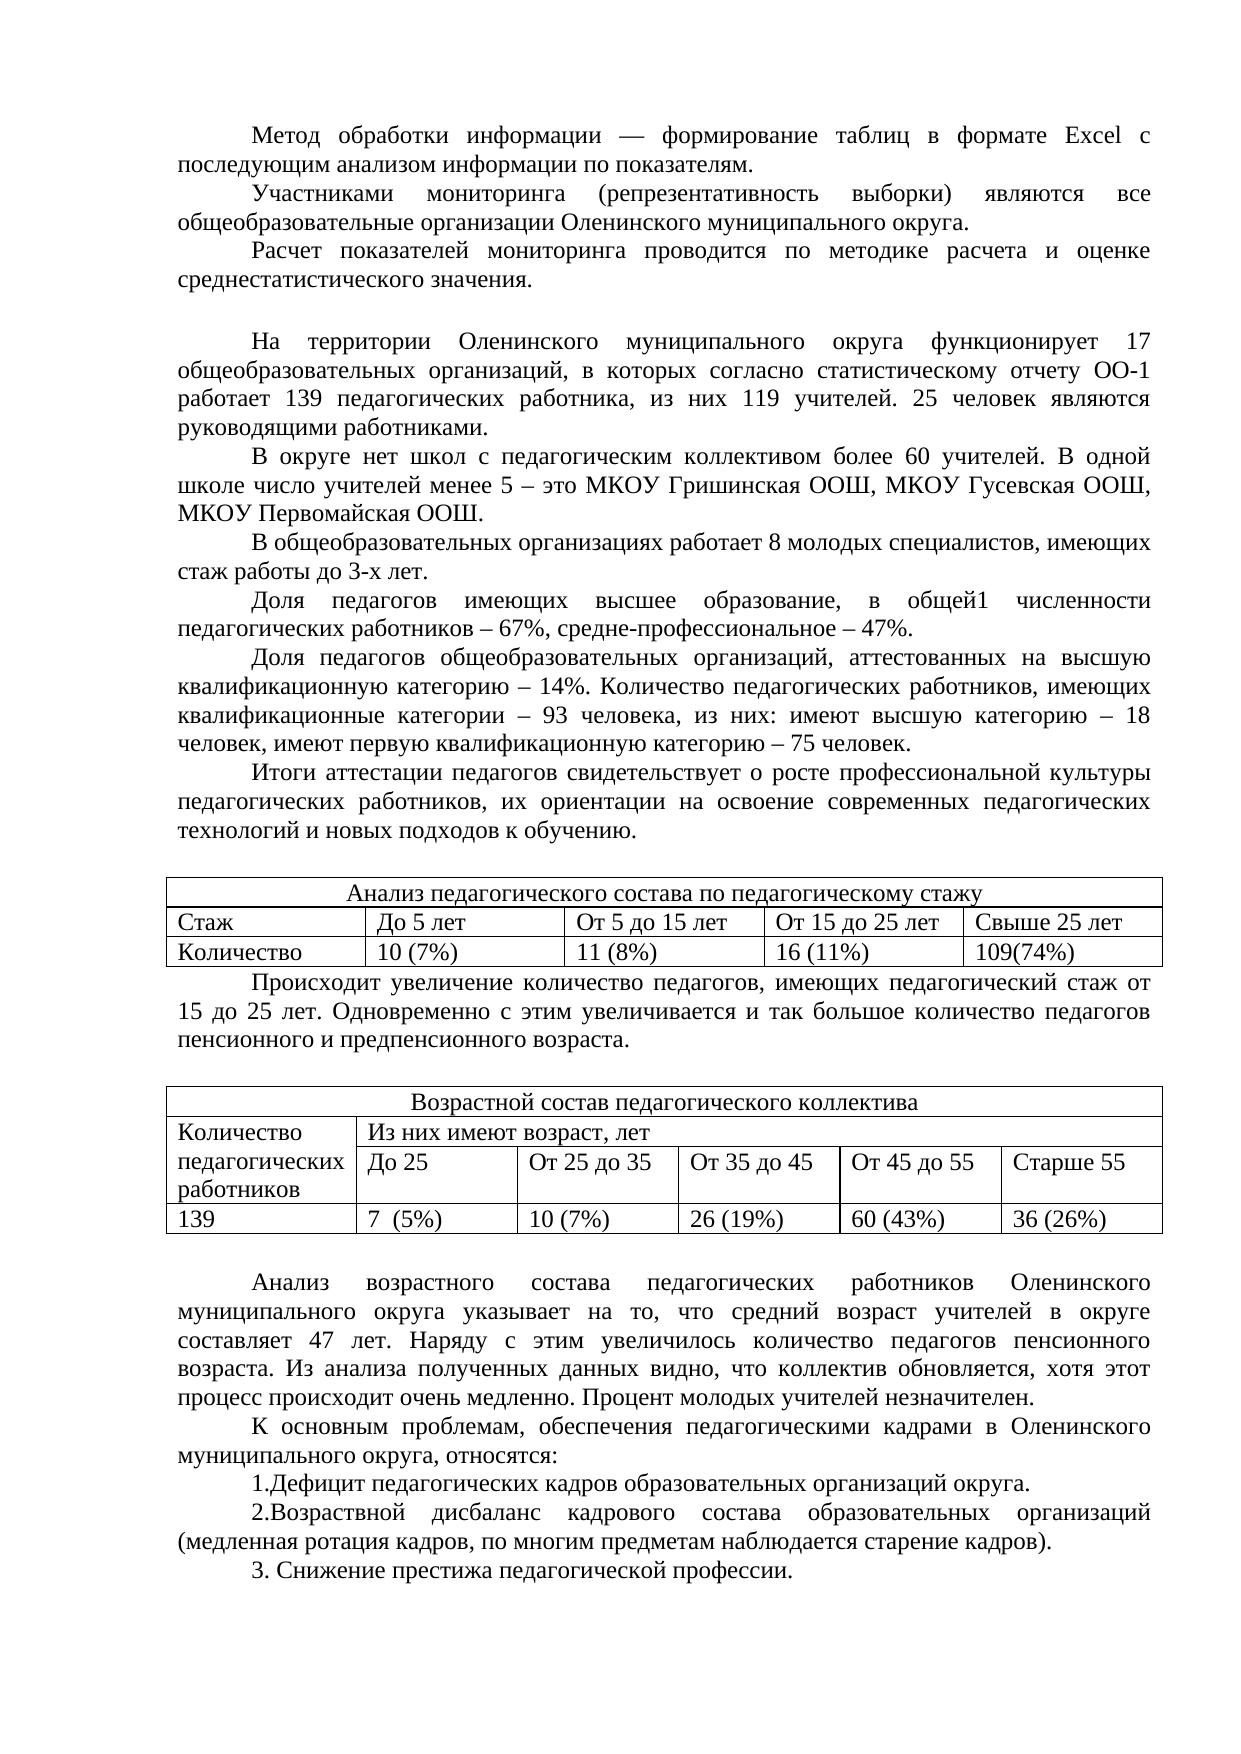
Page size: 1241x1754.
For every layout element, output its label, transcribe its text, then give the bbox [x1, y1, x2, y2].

text На территории Оленинского муниципального округа функционирует 17 общеобразовательных организаций, в которых согласно статистическому отчету ОО-1 работает 139 педагогических работника, из них 119 учителей. 25 человек являются руководящими работниками. [177, 326, 1152, 441]
text 2.Возраствной дисбаланс кадрового состава образовательных организаций (медленная ротация кадров, по многим предметам наблюдается старение кадров). [177, 1497, 1152, 1555]
table_cell Стаж [167, 908, 365, 936]
table_cell От 15 до 25 лет [765, 908, 963, 936]
table_cell Старше 55 [1002, 1147, 1162, 1203]
table_cell 7 (5%) [357, 1204, 517, 1233]
text Расчет показателей мониторинга проводится по методике расчета и оценке среднестатистического значения. [177, 236, 1152, 293]
table_cell От 5 до 15 лет [565, 908, 764, 936]
table_cell От 25 до 35 [518, 1147, 678, 1203]
text К основным проблемам, обеспечения педагогическими кадрами в Оленинского муниципального округа, относятся: [177, 1411, 1152, 1468]
table_cell От 45 до 55 [841, 1147, 1001, 1203]
text Итоги аттестации педагогов свидетельствует о росте профессиональной культуры педагогических работников, их ориентации на освоение современных педагогических технологий и новых подходов к обучению. [177, 757, 1152, 843]
table_cell Из них имеют возраст, лет [357, 1117, 1162, 1146]
text Происходит увеличение количество педагогов, имеющих педагогический стаж от 15 до 25 лет. Одновременно с этим увеличивается и так большое количество педагогов пенсионного и предпенсионного возраста. [177, 967, 1152, 1053]
text Доля педагогов общеобразовательных организаций, аттестованных на высшую квалификационную категорию – 14%. Количество педагогических работников, имеющих квалификационные категории – 93 человека, из них: имеют высшую категорию – 18 человек, имеют первую квалификационную категорию – 75 человек. [177, 642, 1152, 757]
text Доля педагогов имеющих высшее образование, в общей1 численности педагогических работников – 67%, средне-профессиональное – 47%. [177, 585, 1152, 642]
table_cell 10 (7%) [366, 937, 564, 966]
table_cell 60 (43%) [841, 1204, 1001, 1233]
table_cell От 35 до 45 [679, 1147, 839, 1203]
table_cell 26 (19%) [679, 1204, 839, 1233]
table_cell 16 (11%) [765, 937, 963, 966]
text 3. Снижение престижа педагогической профессии. [177, 1555, 1152, 1583]
table_cell 139 [167, 1204, 356, 1233]
table_cell Свыше 25 лет [964, 908, 1162, 936]
text Метод обработки информации — формирование таблиц в формате Excel с последующим анализом информации по показателям. [177, 121, 1152, 178]
table_cell Количество [167, 937, 365, 966]
text В общеобразовательных организациях работает 8 молодых специалистов, имеющих стаж работы до 3-х лет. [177, 527, 1152, 585]
text Участниками мониторинга (репрезентативность выборки) являются все общеобразовательные организации Оленинского муниципального округа. [177, 178, 1152, 236]
table_cell До 5 лет [366, 908, 564, 936]
table_cell До 25 [357, 1147, 517, 1203]
table_header Анализ педагогического состава по педагогическому стажу [167, 878, 1162, 906]
table_cell 109(74%) [964, 937, 1162, 966]
text Анализ возрастного состава педагогических работников Оленинского муниципального округа указывает на то, что средний возраст учителей в округе составляет 47 лет. Наряду с этим увеличилось количество педагогов пенсионного возраста. Из анализа полученных данных видно, что коллектив обновляется, хотя этот процесс происходит очень медленно. Процент молодых учителей незначителен. [177, 1267, 1152, 1411]
table_header Возрастной состав педагогического коллектива [167, 1087, 1162, 1116]
text В округе нет школ с педагогическим коллективом более 60 учителей. В одной школе число учителей менее 5 – это МКОУ Гришинская ООШ, МКОУ Гусевская ООШ, МКОУ Первомайская ООШ. [177, 441, 1152, 527]
table_cell 11 (8%) [565, 937, 764, 966]
text 1.Дефицит педагогических кадров образовательных организаций округа. [177, 1468, 1152, 1497]
table_cell 10 (7%) [518, 1204, 678, 1233]
table_cell Количество педагогических работников [167, 1117, 356, 1203]
table_cell 36 (26%) [1002, 1204, 1162, 1233]
